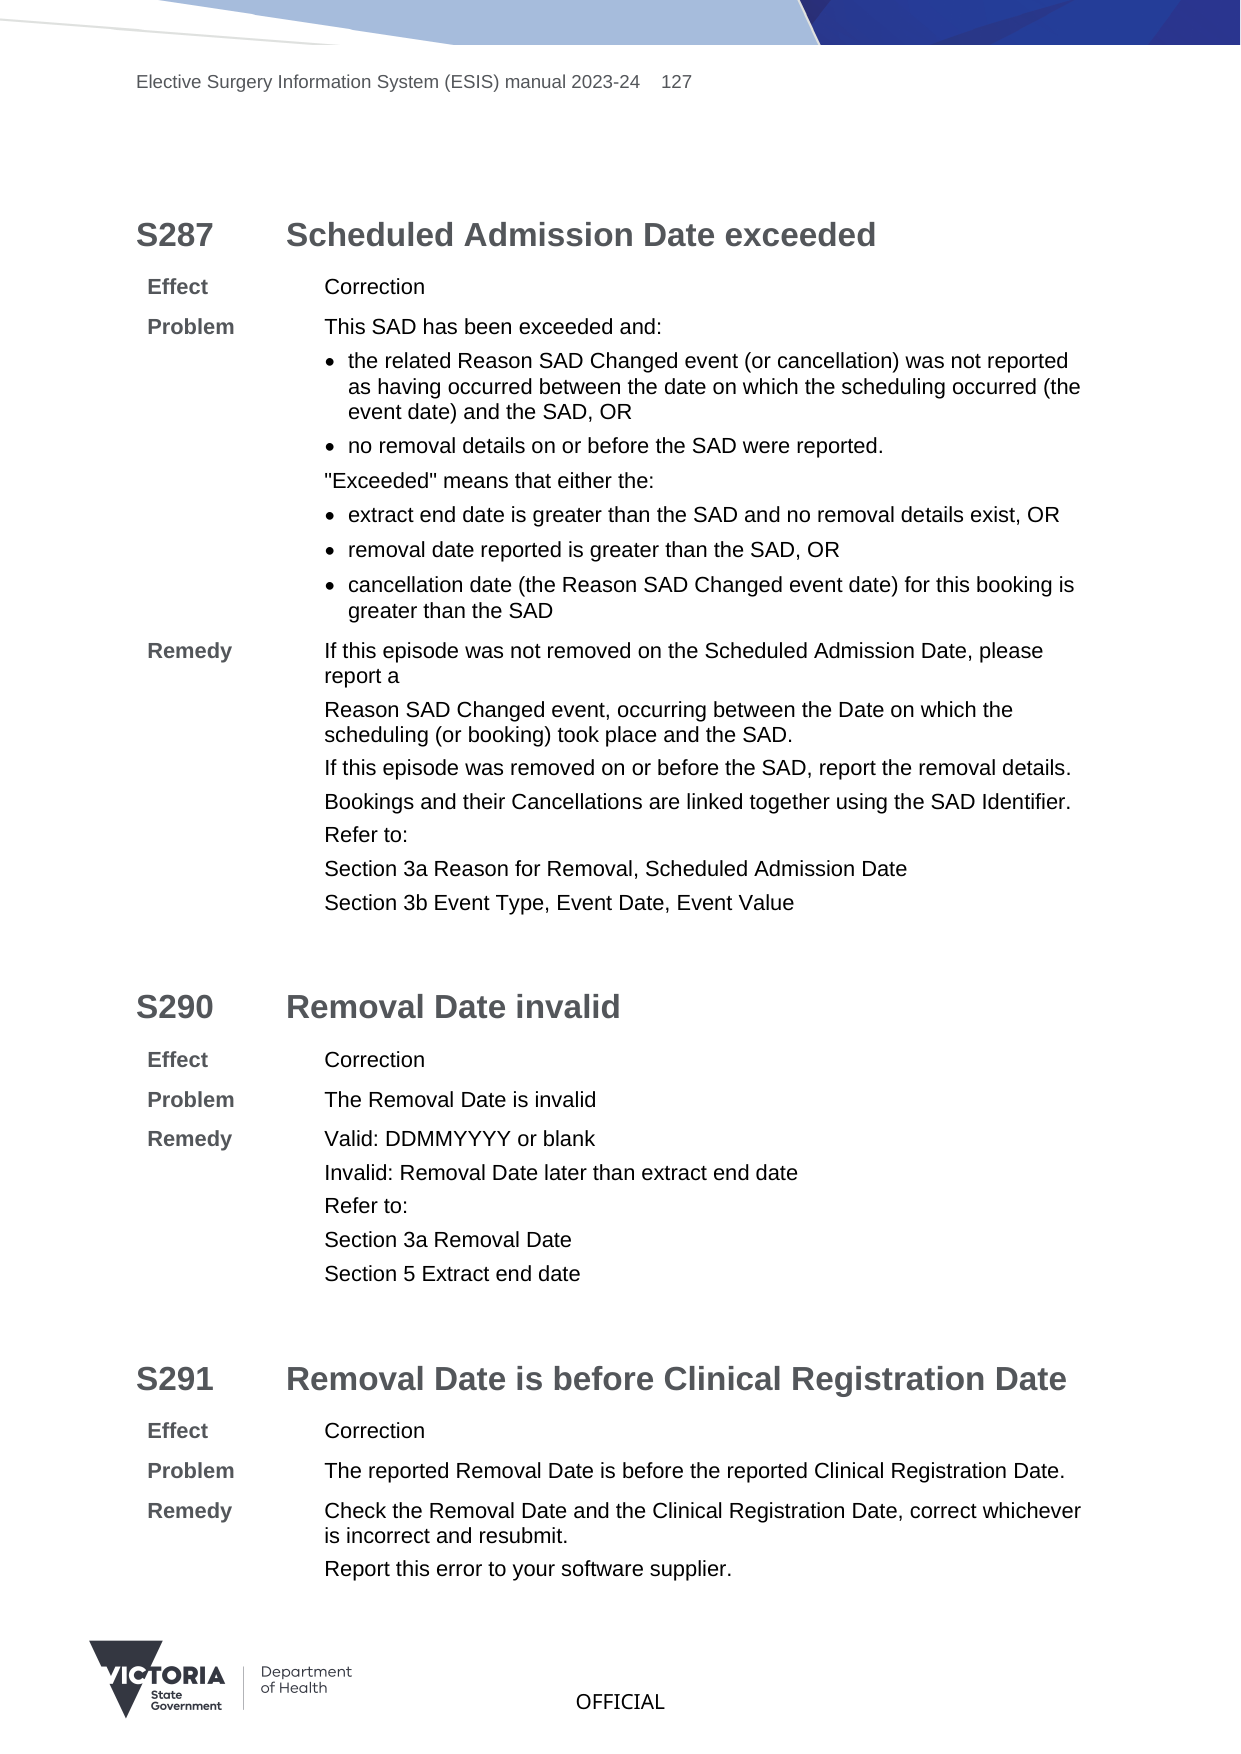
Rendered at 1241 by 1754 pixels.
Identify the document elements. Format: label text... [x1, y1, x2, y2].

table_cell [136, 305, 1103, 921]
subtitle S291 Removal Date is before Clinical Registration Date [136, 1359, 1104, 1397]
picture [0, 1595, 1241, 1754]
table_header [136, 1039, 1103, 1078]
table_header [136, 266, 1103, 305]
subtitle S287 Scheduled Admission Date exceeded [136, 215, 1104, 253]
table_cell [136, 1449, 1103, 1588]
picture [0, 0, 1241, 45]
subtitle S290 Removal Date invalid [136, 987, 1104, 1026]
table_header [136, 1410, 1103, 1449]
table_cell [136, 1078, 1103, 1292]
